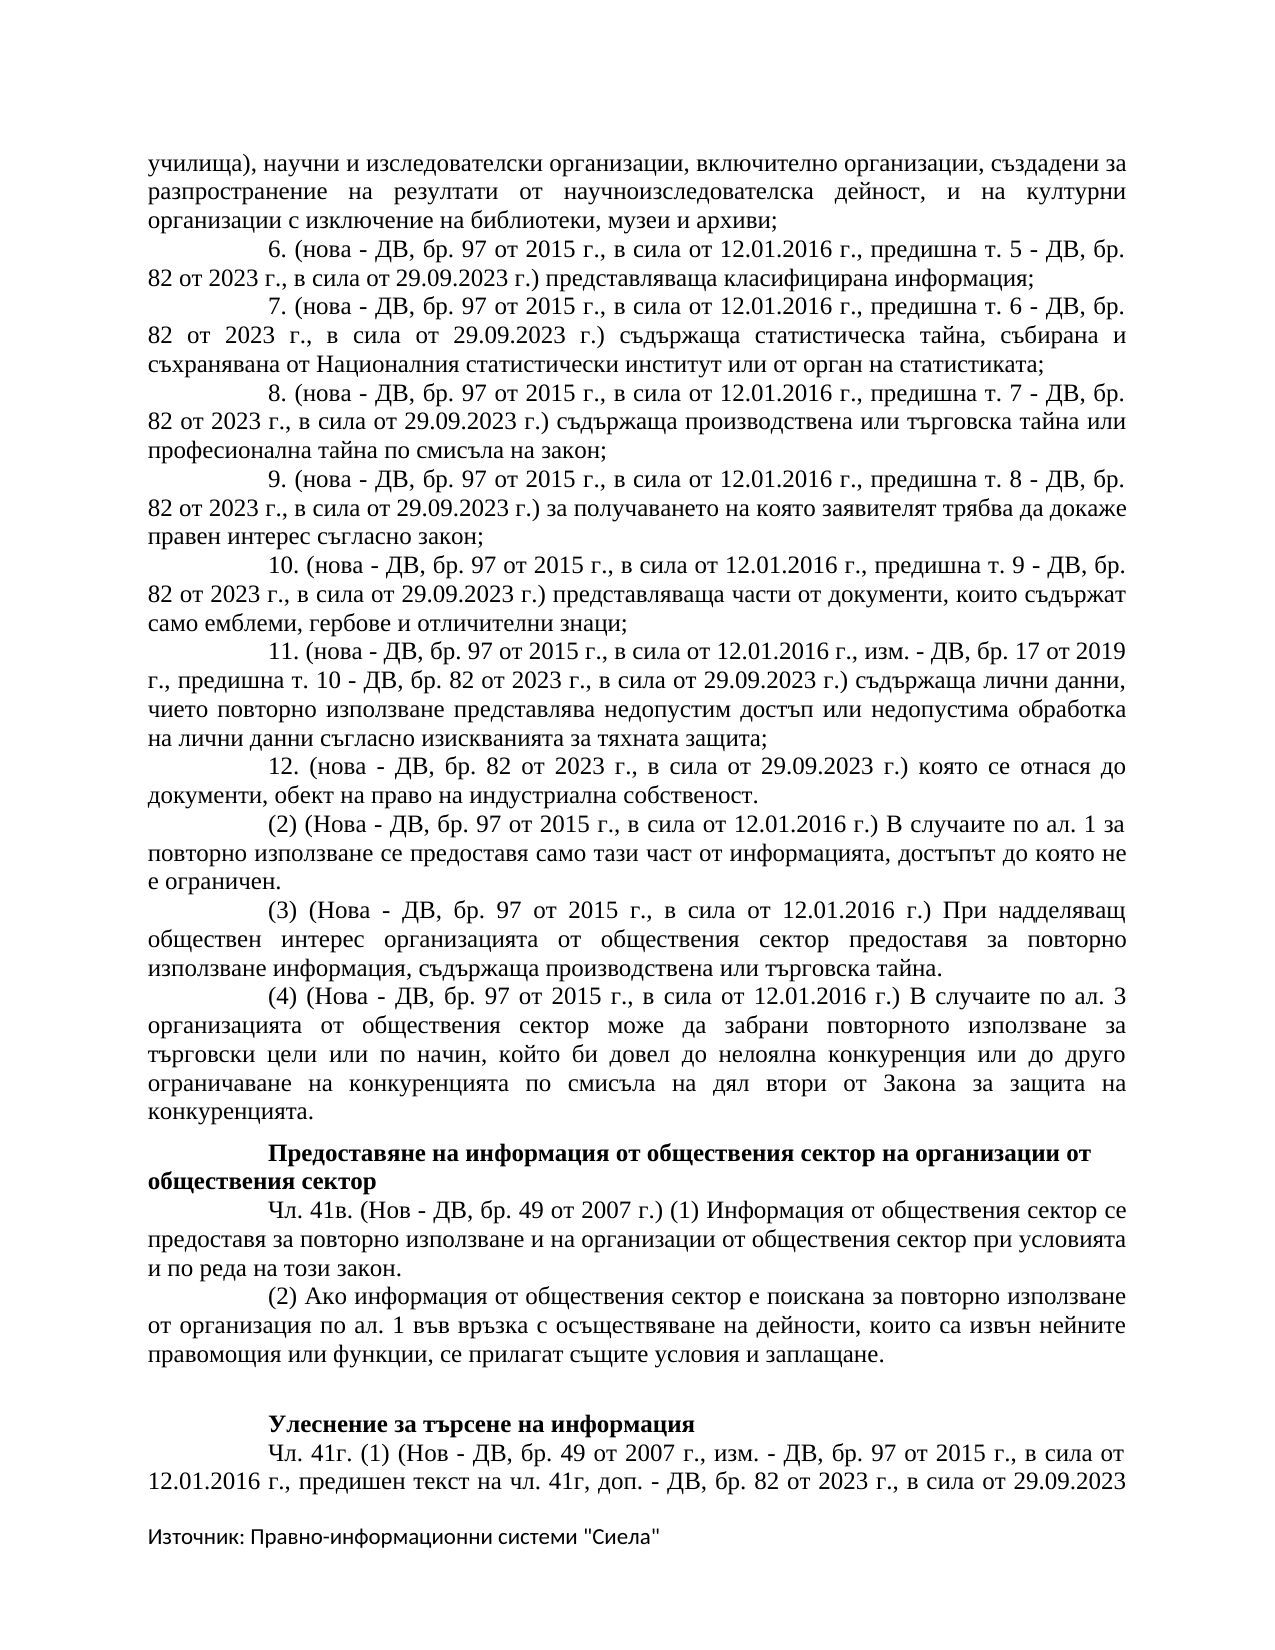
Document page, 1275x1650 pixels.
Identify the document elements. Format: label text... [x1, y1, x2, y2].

text 7. (нова - ДВ, бр. 97 от 2015 г., в сила от 12.01.2016 г., предишна т. 6 - ДВ, бр. 82 от 2023 г., в сила от 29.09.2023 г.) съдържаща статистическа тайна, събирана и съхранявана от Националния статистически институт или от орган на статистиката; [148, 291, 1127, 378]
text 10. (нова - ДВ, бр. 97 от 2015 г., в сила от 12.01.2016 г., предишна т. 9 - ДВ, бр. 82 от 2023 г., в сила от 29.09.2023 г.) представляваща части от документи, които съдържат само емблеми, гербове и отличителни знаци; [148, 550, 1127, 636]
text 12. (нова - ДВ, бр. 82 от 2023 г., в сила от 29.09.2023 г.) която се отнася до документи, обект на право на индустриална собственост. [148, 751, 1127, 809]
text 11. (нова - ДВ, бр. 97 от 2015 г., в сила от 12.01.2016 г., изм. - ДВ, бр. 17 от 2019 г., предишна т. 10 - ДВ, бр. 82 от 2023 г., в сила от 29.09.2023 г.) съдържаща лични данни, чието повторно използване представлява недопустим достъп или недопустима обработка на лични данни съгласно изискванията за тяхната защита; [148, 636, 1127, 751]
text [148, 148, 1127, 234]
text (2) Ако информация от обществения сектор е поискана за повторно използване от организация по ал. 1 във връзка с осъществяване на дейности, които са извън нейните правомощия или функции, се прилагат същите условия и заплащане. [148, 1281, 1127, 1368]
text 9. (нова - ДВ, бр. 97 от 2015 г., в сила от 12.01.2016 г., предишна т. 8 - ДВ, бр. 82 от 2023 г., в сила от 29.09.2023 г.) за получаването на която заявителят трябва да докаже правен интерес съгласно закон; [148, 464, 1127, 550]
text 8. (нова - ДВ, бр. 97 от 2015 г., в сила от 12.01.2016 г., предишна т. 7 - ДВ, бр. 82 от 2023 г., в сила от 29.09.2023 г.) съдържаща производствена или търговска тайна или професионална тайна по смисъла на закон; [148, 378, 1127, 464]
text (2) (Нова - ДВ, бр. 97 от 2015 г., в сила от 12.01.2016 г.) В случаите по ал. 1 за повторно използване се предоставя само тази част от информацията, достъпът до която не е ограничен. [148, 809, 1127, 895]
text (4) (Нова - ДВ, бр. 97 от 2015 г., в сила от 12.01.2016 г.) В случаите по ал. 3 организацията от обществения сектор може да забрани повторното използване за търговски цели или по начин, който би довел до нелоялна конкуренция или до друго ограничаване на конкуренцията по смисъла на дял втори от Закона за защита на конкуренцията. [148, 981, 1127, 1125]
text Чл. 41в. (Нов - ДВ, бр. 49 от 2007 г.) (1) Информация от обществения сектор се предоставя за повторно използване и на организации от обществения сектор при условията и по реда на този закон. [148, 1195, 1127, 1281]
text (3) (Нова - ДВ, бр. 97 от 2015 г., в сила от 12.01.2016 г.) При надделяващ обществен интерес организацията от обществения сектор предоставя за повторно използване информация, съдържаща производствена или търговска тайна. [148, 895, 1127, 981]
text 6. (нова - ДВ, бр. 97 от 2015 г., в сила от 12.01.2016 г., предишна т. 5 - ДВ, бр. 82 от 2023 г., в сила от 29.09.2023 г.) представляваща класифицирана информация; [148, 234, 1127, 291]
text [148, 1438, 1127, 1495]
text Предоставяне на информация от обществения сектор на организации от обществения сектор [148, 1138, 1127, 1195]
text Улеснение за търсене на информация [148, 1409, 1127, 1438]
